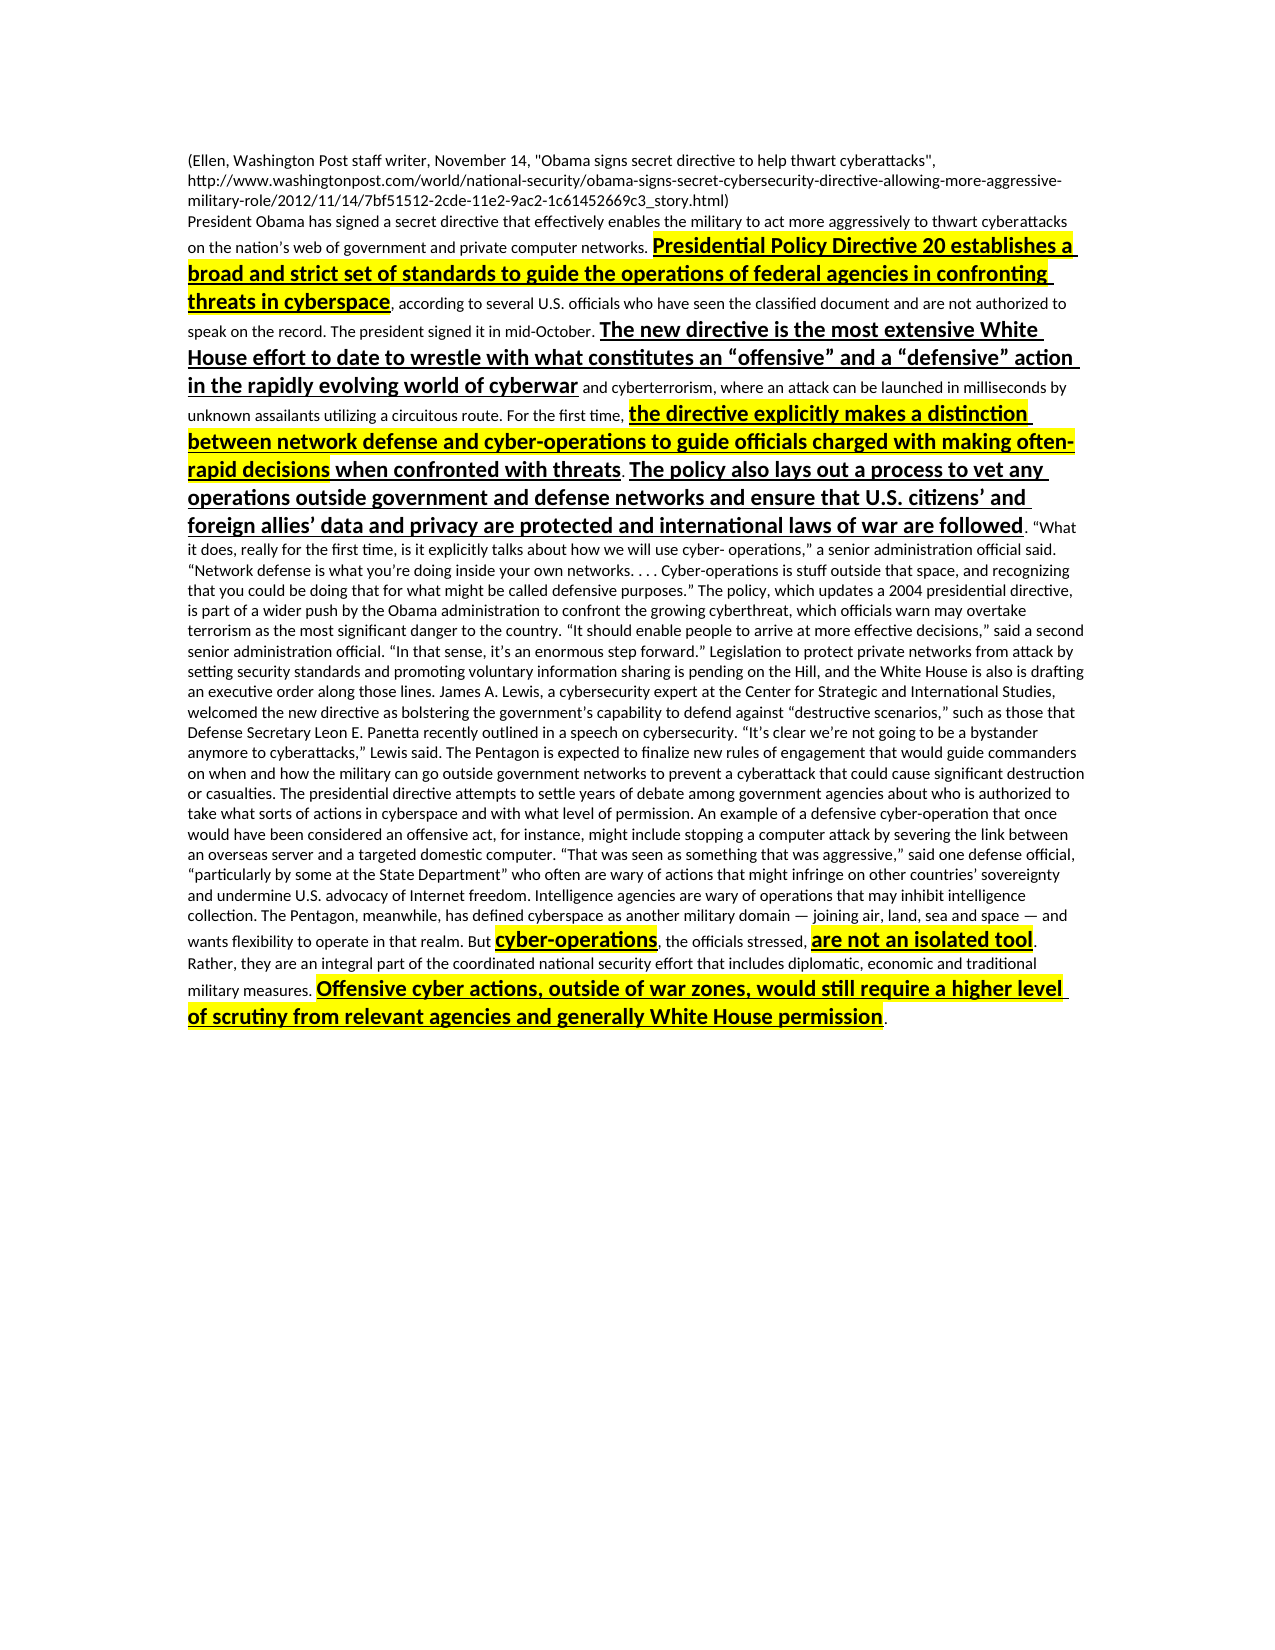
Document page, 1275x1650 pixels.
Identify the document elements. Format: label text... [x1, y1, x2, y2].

text President Obama has signed a secret directive that effectively enables the military to act more aggressively to thwart cyber­attacks on the nation’s web of government and private computer networks. Presidential Policy Directive 20 establishes a broad and strict set of standards to guide the operations of federal agencies in confronting threats in cyberspace, according to several U.S. officials who have seen the classified document and are not authorized to speak on the record. The president signed it in mid-October. The new directive is the most extensive White House effort to date to wrestle with what constitutes an “offensive” and a “defensive” action in the rapidly evolving world of cyberwar and cyberterrorism, where an attack can be launched in milliseconds by unknown assailants utilizing a circuitous route. For the first time, the directive explicitly makes a distinction between network defense and cyber-operations to guide officials charged with making often-rapid decisions when confronted with threats. The policy also lays out a process to vet any operations outside government and defense networks and ensure that U.S. citizens’ and foreign allies’ data and privacy are protected and international laws of war are followed. “What it does, really for the first time, is it explicitly talks about how we will use cyber- operations,” a senior administration official said. “Network defense is what you’re doing inside your own networks. . . . Cyber-operations is stuff outside that space, and recognizing that you could be doing that for what might be called defensive purposes.” The policy, which updates a 2004 presidential directive, is part of a wider push by the Obama administration to confront the growing cyberthreat, which officials warn may overtake terrorism as the most significant danger to the country. “It should enable people to arrive at more effective decisions,” said a second senior administration official. “In that sense, it’s an enormous step forward.” Legislation to protect private networks from attack by setting security standards and promoting voluntary information sharing is pending on the Hill, and the White House is also is drafting an executive order along those lines. James A. Lewis, a cybersecurity expert at the Center for Strategic and International Studies, welcomed the new directive as bolstering the government’s capability to defend against “destructive scenarios,” such as those that Defense Secretary Leon E. Panetta recently outlined in a speech on cybersecurity. “It’s clear we’re not going to be a bystander anymore to cyberattacks,” Lewis said. The Pentagon is expected to finalize new rules of engagement that would guide commanders on when and how the military can go outside government networks to prevent a cyberattack that could cause significant destruction or casualties. The presidential directive attempts to settle years of debate among government agencies about who is authorized to take what sorts of actions in cyberspace and with what level of permission. An example of a defensive cyber-operation that once would have been considered an offensive act, for instance, might include stopping a computer attack by severing the link between an overseas server and a targeted domestic computer. “That was seen as something that was aggressive,” said one defense official, “particularly by some at the State Department” who often are wary of actions that might infringe on other countries’ sovereignty and undermine U.S. advocacy of Internet freedom. Intelligence agencies are wary of operations that may inhibit intelligence collection. The Pentagon, meanwhile, has defined cyberspace as another military domain — joining air, land, sea and space — and wants flexibility to operate in that realm. But cyber-operations, the officials stressed, are not an isolated tool. Rather, they are an integral part of the coordinated national security effort that includes diplomatic, economic and traditional military measures. Offensive cyber actions, outside of war zones, would still require a higher level of scrutiny from relevant agencies and generally White House permission. [187, 211, 1087, 1030]
text (Ellen, Washington Post staff writer, November 14, "Obama signs secret directive to help thwart cyberattacks", http://www.washingtonpost.com/world/national-security/obama-signs-secret-cybersecurity-directive-allowing-more-aggressive-military-role/2012/11/14/7bf51512-2cde-11e2-9ac2-1c61452669c3_story.html) [187, 150, 1087, 211]
